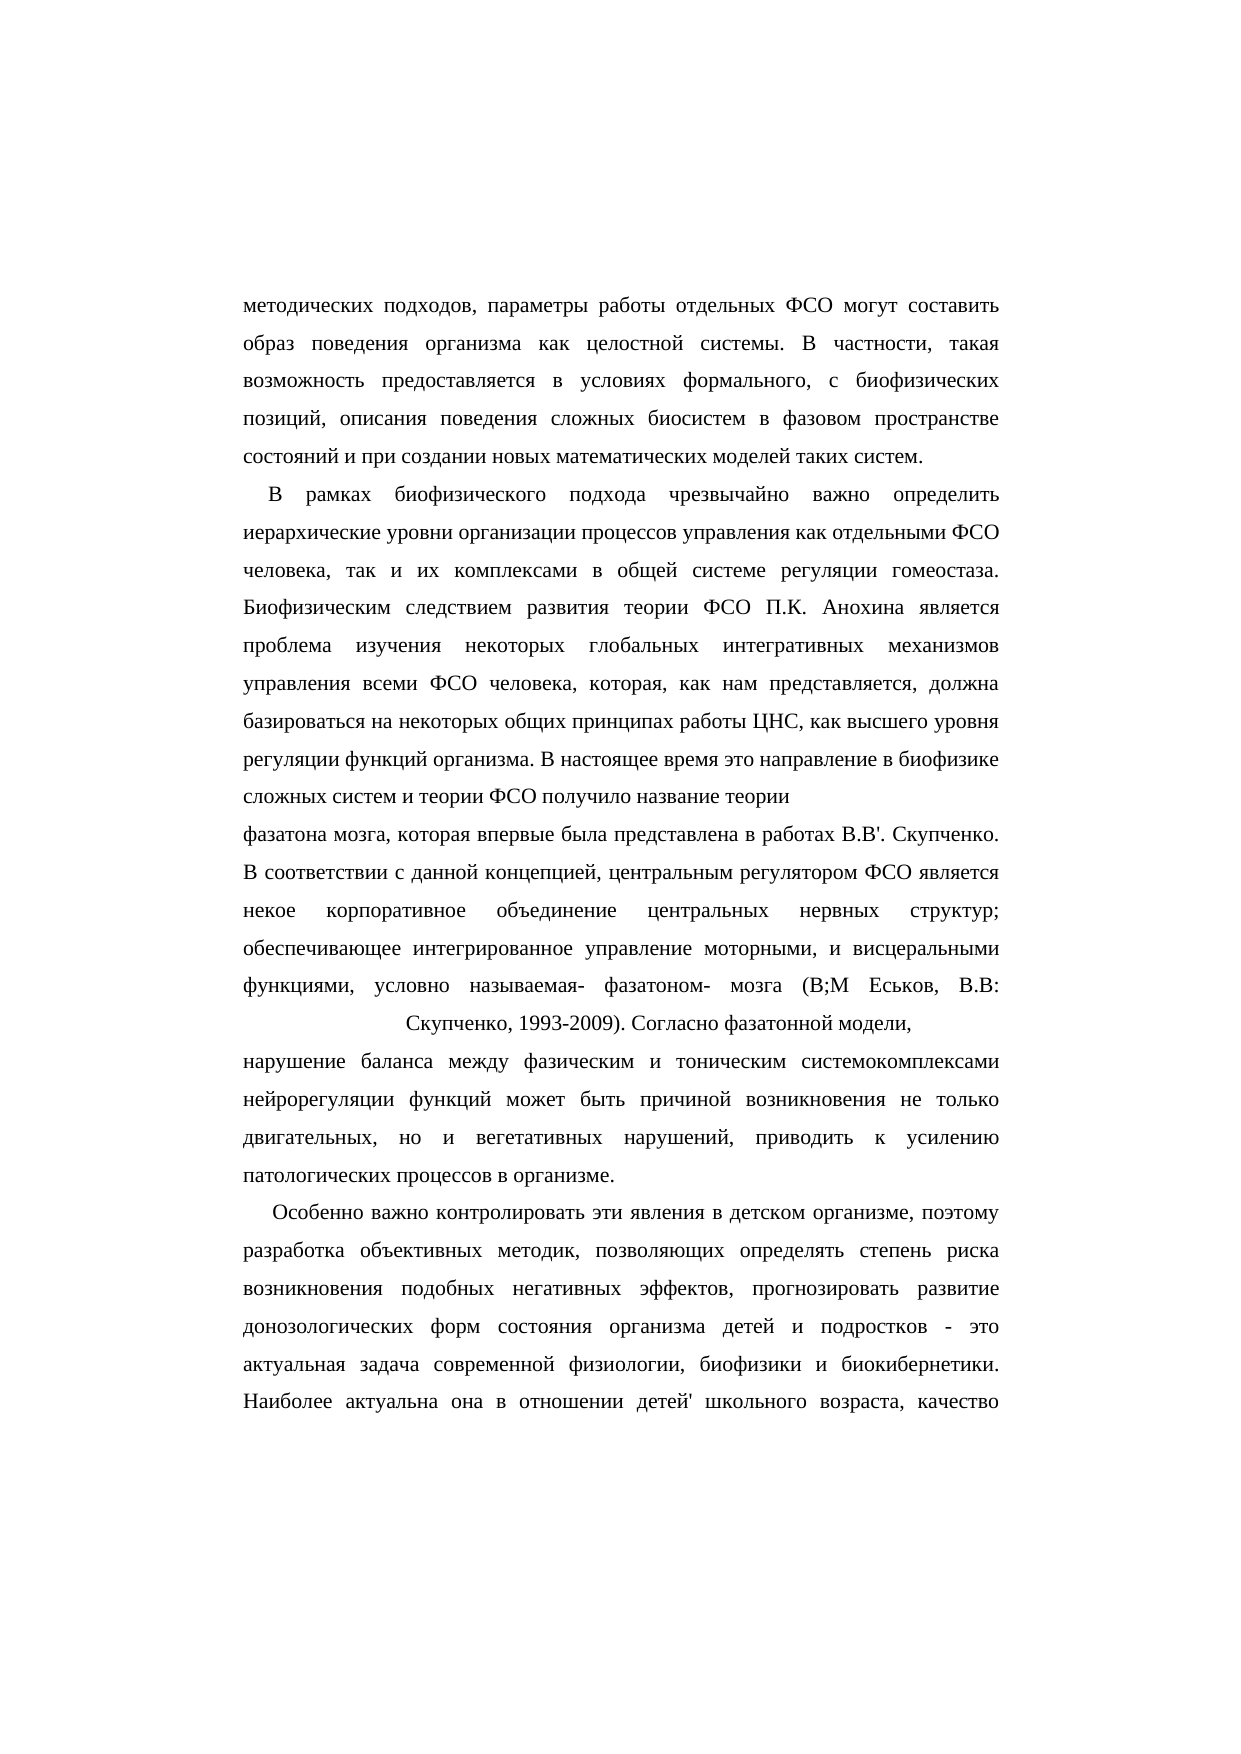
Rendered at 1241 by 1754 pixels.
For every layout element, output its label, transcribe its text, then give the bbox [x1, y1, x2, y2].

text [243, 282, 1000, 471]
text фазатона мозга, которая впервые была представлена в работах В.В'. Скупченко. В соответствии с данной концепцией, центральным регулятором ФСО является некое корпоративное объединение центральных нервных структур; обеспечивающее интегрированное управление моторными, и висцеральными функциями, условно называемая- фазатоном- мозга (В;М Еськов, В.В: Скупченко, 1993-2009). Согласно фазатонной модели, [243, 811, 1000, 1038]
text нарушение баланса между фазическим и тоническим системокомплексами нейрорегуляции функций может быть причиной возникновения не только двигательных, но и вегетативных нарушений, приводить к усилению патологических процессов в организме. [243, 1038, 1000, 1189]
text В рамках биофизического подхода чрезвычайно важно определить иерархические уровни организации процессов управления как отдельными ФСО человека, так и их комплексами в общей системе регуляции гомеостаза. Биофизическим следствием развития теории ФСО П.К. Анохина является проблема изучения некоторых глобальных интегративных механизмов управления всеми ФСО человека, которая, как нам представляется, должна базироваться на некоторых общих принципах работы ЦНС, как высшего уровня регуляции функций организма. В настоящее время это направление в биофизике сложных систем и теории ФСО получило название теории [243, 471, 1000, 811]
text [243, 1189, 1000, 1416]
